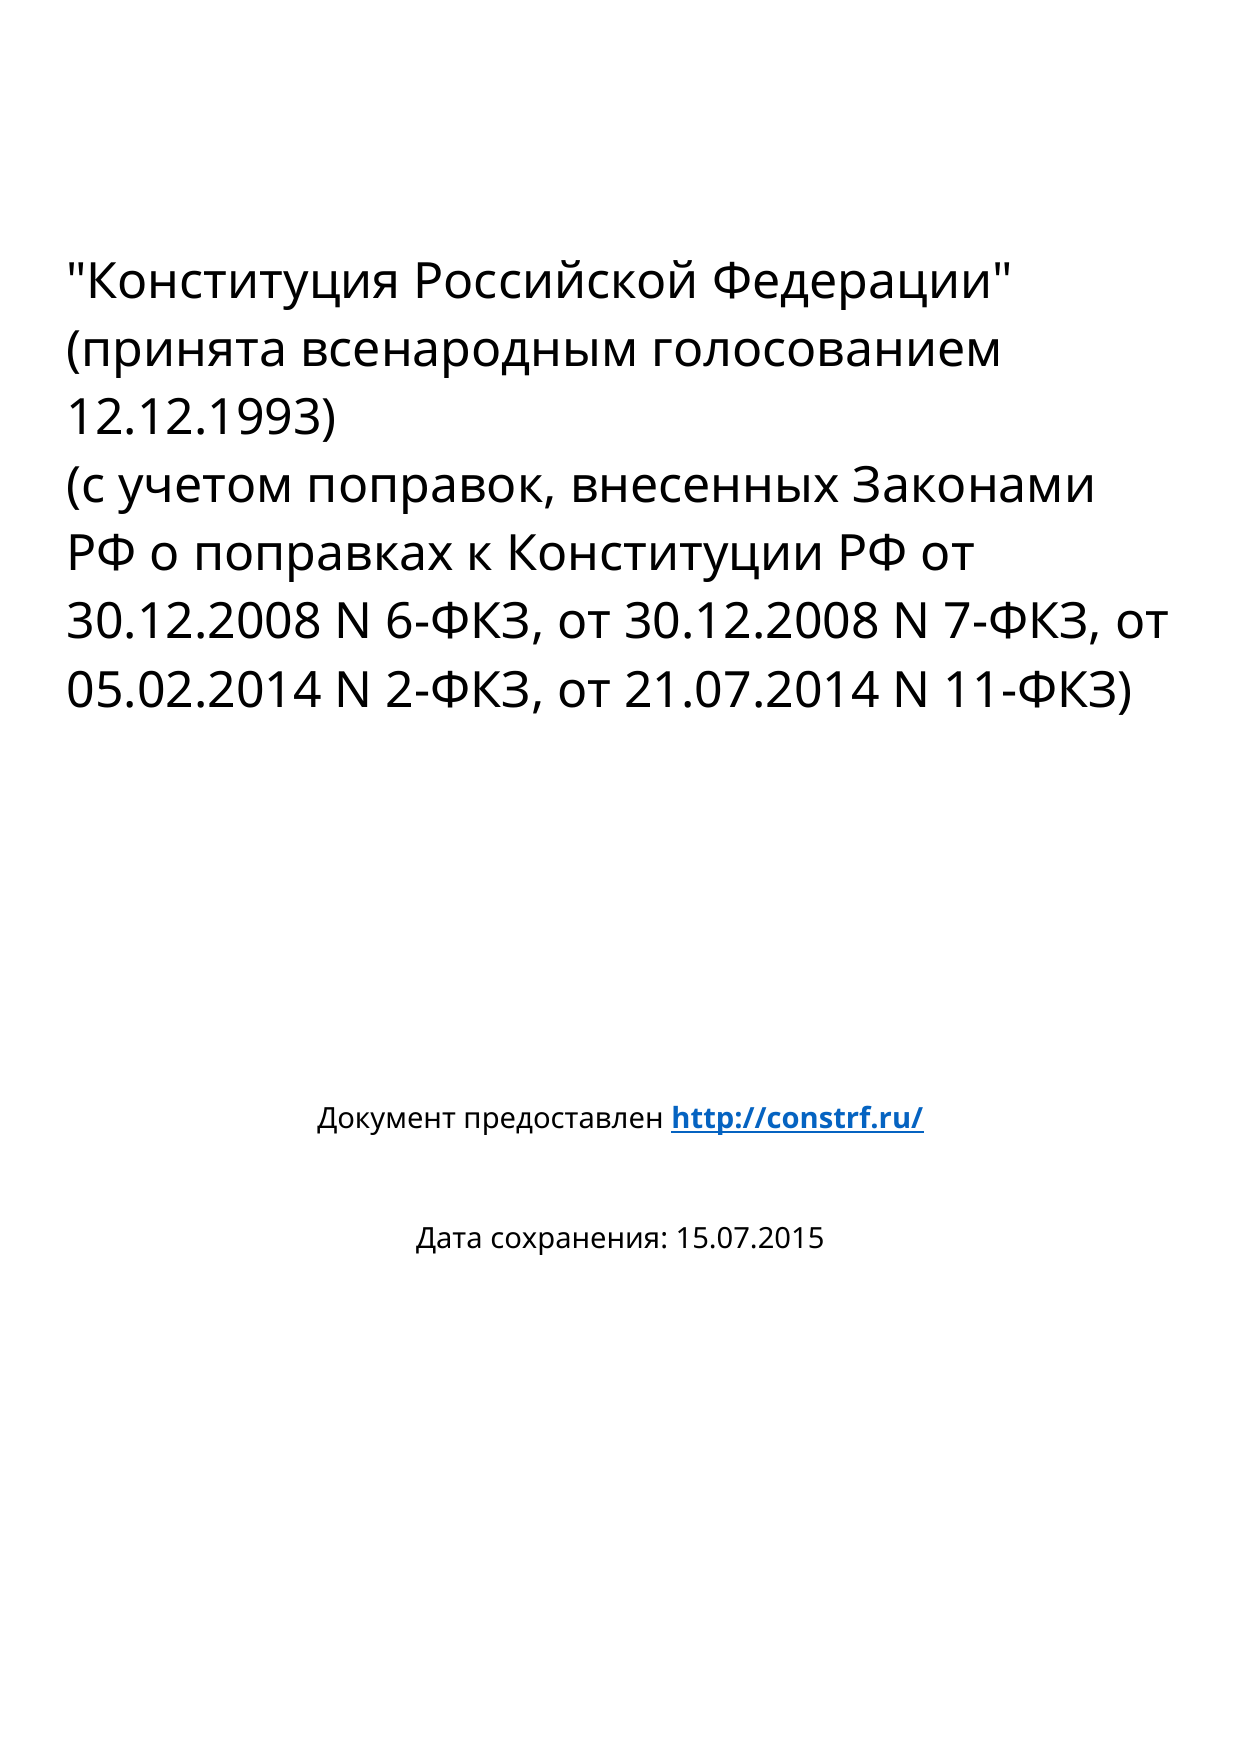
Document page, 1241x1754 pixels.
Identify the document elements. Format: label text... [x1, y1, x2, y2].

table_cell Документ предоставлен http://constrf.ru/ Дата сохранения: 15.07.2015 [62, 1035, 1178, 1359]
table_header "Конституция Российской Федерации" (принята всенародным голосованием 12.12.1993) (с учетом поправок, внесенных Законами РФ о поправках к Конституции РФ от 30.12.2008 N 6-ФКЗ, от 30.12.2008 N 7-ФКЗ, от 05.02.2014 N 2-ФКЗ, от 21.07.2014 N 11-ФКЗ) [62, 0, 1178, 1035]
